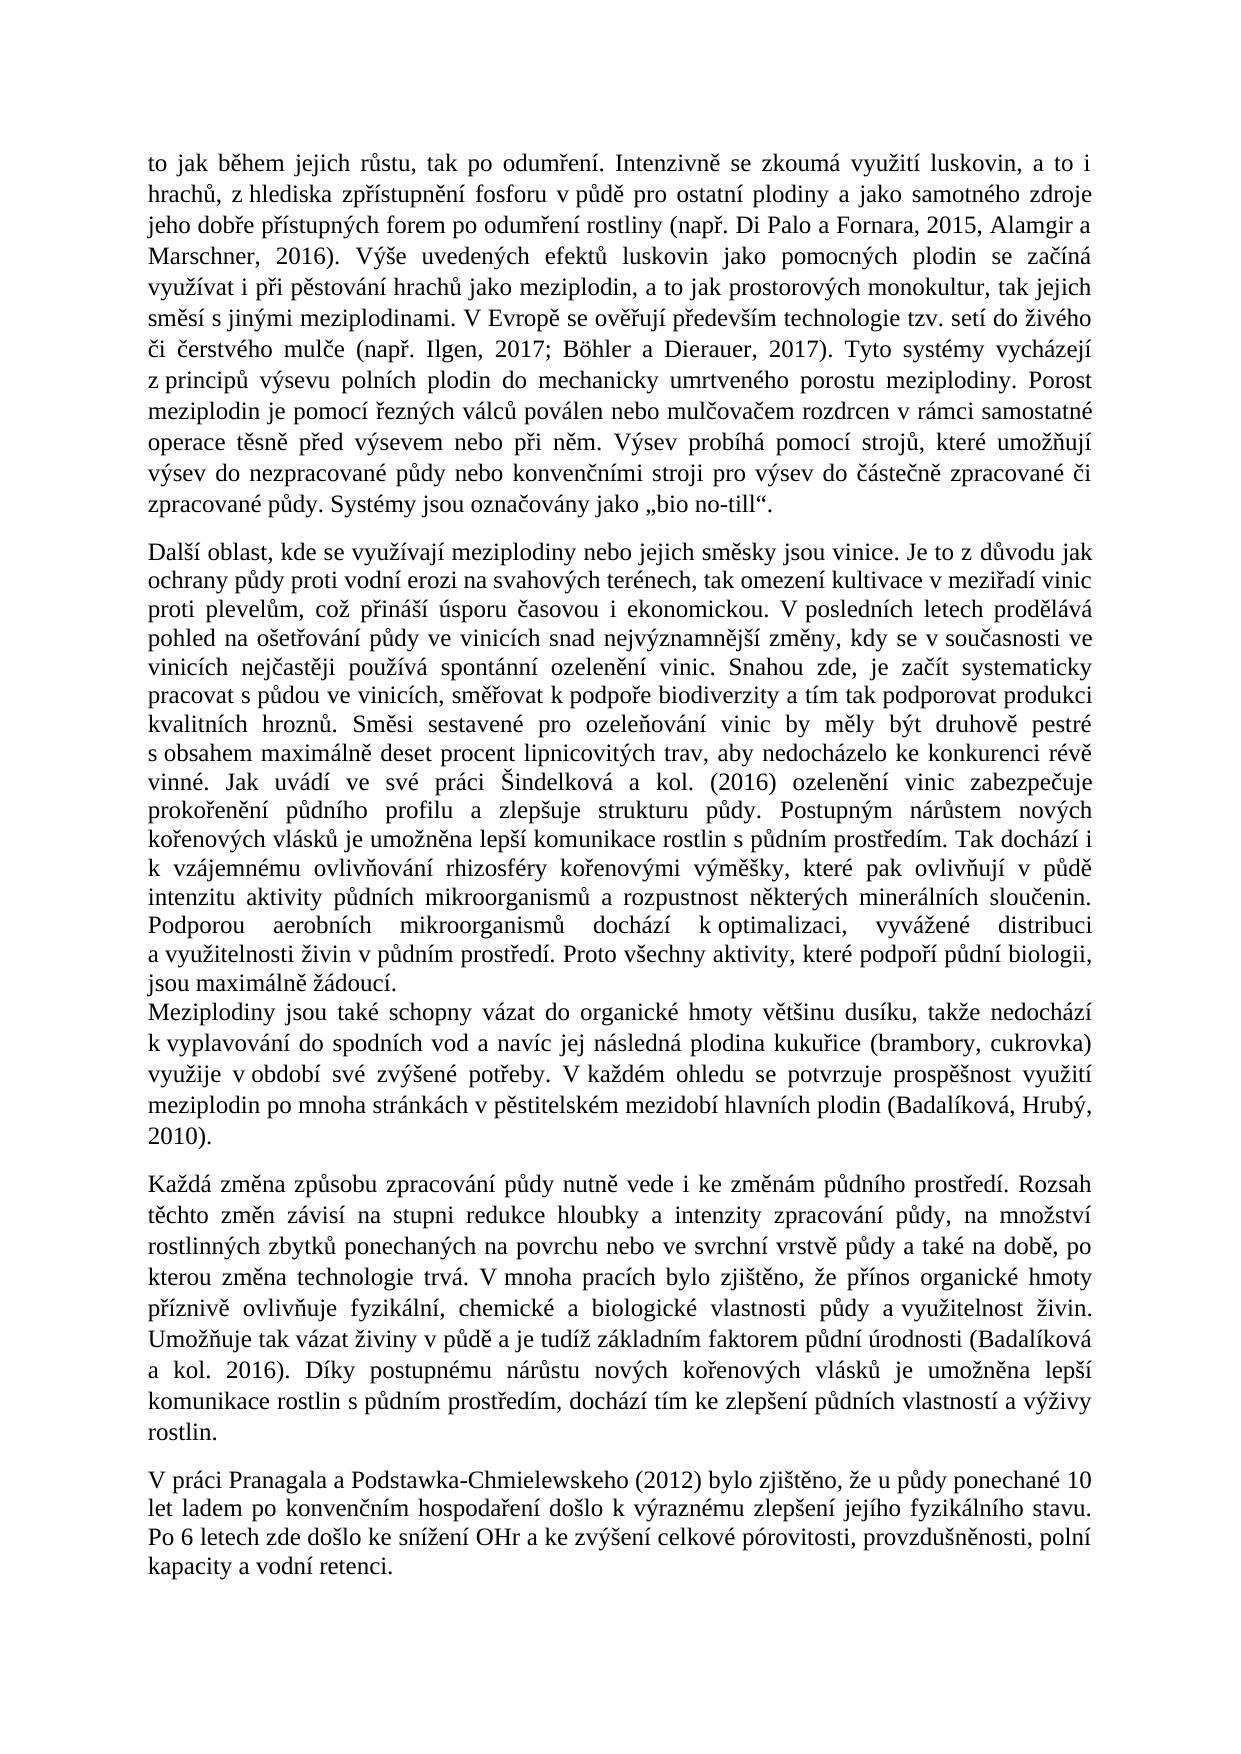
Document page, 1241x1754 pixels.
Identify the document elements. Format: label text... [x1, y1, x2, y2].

text Další oblast, kde se využívají meziplodiny nebo jejich směsky jsou vinice. Je to z důvodu jak ochrany půdy proti vodní erozi na svahových terénech, tak omezení kultivace v meziřadí vinic proti plevelům, což přináší úsporu časovou i ekonomickou. V posledních letech prodělává pohled na ošetřování půdy ve vinicích snad nejvýznamnější změny, kdy se v současnosti ve vinicích nejčastěji používá spontánní ozelenění vinic. Snahou zde, je začít systematicky pracovat s půdou ve vinicích, směřovat k podpoře biodiverzity a tím tak podporovat produkci kvalitních hroznů. Směsi sestavené pro ozeleňování vinic by měly být druhově pestré s obsahem maximálně deset procent lipnicovitých trav, aby nedocházelo ke konkurenci révě vinné. Jak uvádí ve své práci Šindelková a kol. (2016) ozelenění vinic zabezpečuje prokořenění půdního profilu a zlepšuje strukturu půdy. Postupným nárůstem nových kořenových vlásků je umožněna lepší komunikace rostlin s půdním prostředím. Tak dochází i k vzájemnému ovlivňování rhizosféry kořenovými výměšky, které pak ovlivňují v půdě intenzitu aktivity půdních mikroorganismů a rozpustnost některých minerálních sloučenin. Podporou aerobních mikroorganismů dochází k optimalizaci, vyvážené distribuci a využitelnosti živin v půdním prostředí. Proto všechny aktivity, které podpoří půdní biologii, jsou maximálně žádoucí. [148, 537, 1093, 997]
text V práci Pranagala a Podstawka-Chmielewskeho (2012) bylo zjištěno, že u půdy ponechané 10 let ladem po konvenčním hospodaření došlo k výraznému zlepšení jejího fyzikálního stavu. Po 6 letech zde došlo ke snížení OHr a ke zvýšení celkové pórovitosti, provzdušněnosti, polní kapacity a vodní retenci. [148, 1465, 1093, 1580]
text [148, 148, 1093, 518]
text Meziplodiny jsou také schopny vázat do organické hmoty většinu dusíku, takže nedochází k vyplavování do spodních vod a navíc jej následná plodina kukuřice (brambory, cukrovka) využije v období své zvýšené potřeby. V každém ohledu se potvrzuje prospěšnost využití meziplodin po mnoha stránkách v pěstitelském mezidobí hlavních plodin (Badalíková, Hrubý, 2010). [148, 997, 1093, 1150]
text Každá změna způsobu zpracování půdy nutně vede i ke změnám půdního prostředí. Rozsah těchto změn závisí na stupni redukce hloubky a intenzity zpracování půdy, na množství rostlinných zbytků ponechaných na povrchu nebo ve svrchní vrstvě půdy a také na době, po kterou změna technologie trvá. V mnoha pracích bylo zjištěno, že přínos organické hmoty příznivě ovlivňuje fyzikální, chemické a biologické vlastnosti půdy a využitelnost živin. Umožňuje tak vázat živiny v půdě a je tudíž základním faktorem půdní úrodnosti (Badalíková a kol. 2016). Díky postupnému nárůstu nových kořenových vlásků je umožněna lepší komunikace rostlin s půdním prostředím, dochází tím ke zlepšení půdních vlastností a výživy rostlin. [148, 1169, 1093, 1446]
